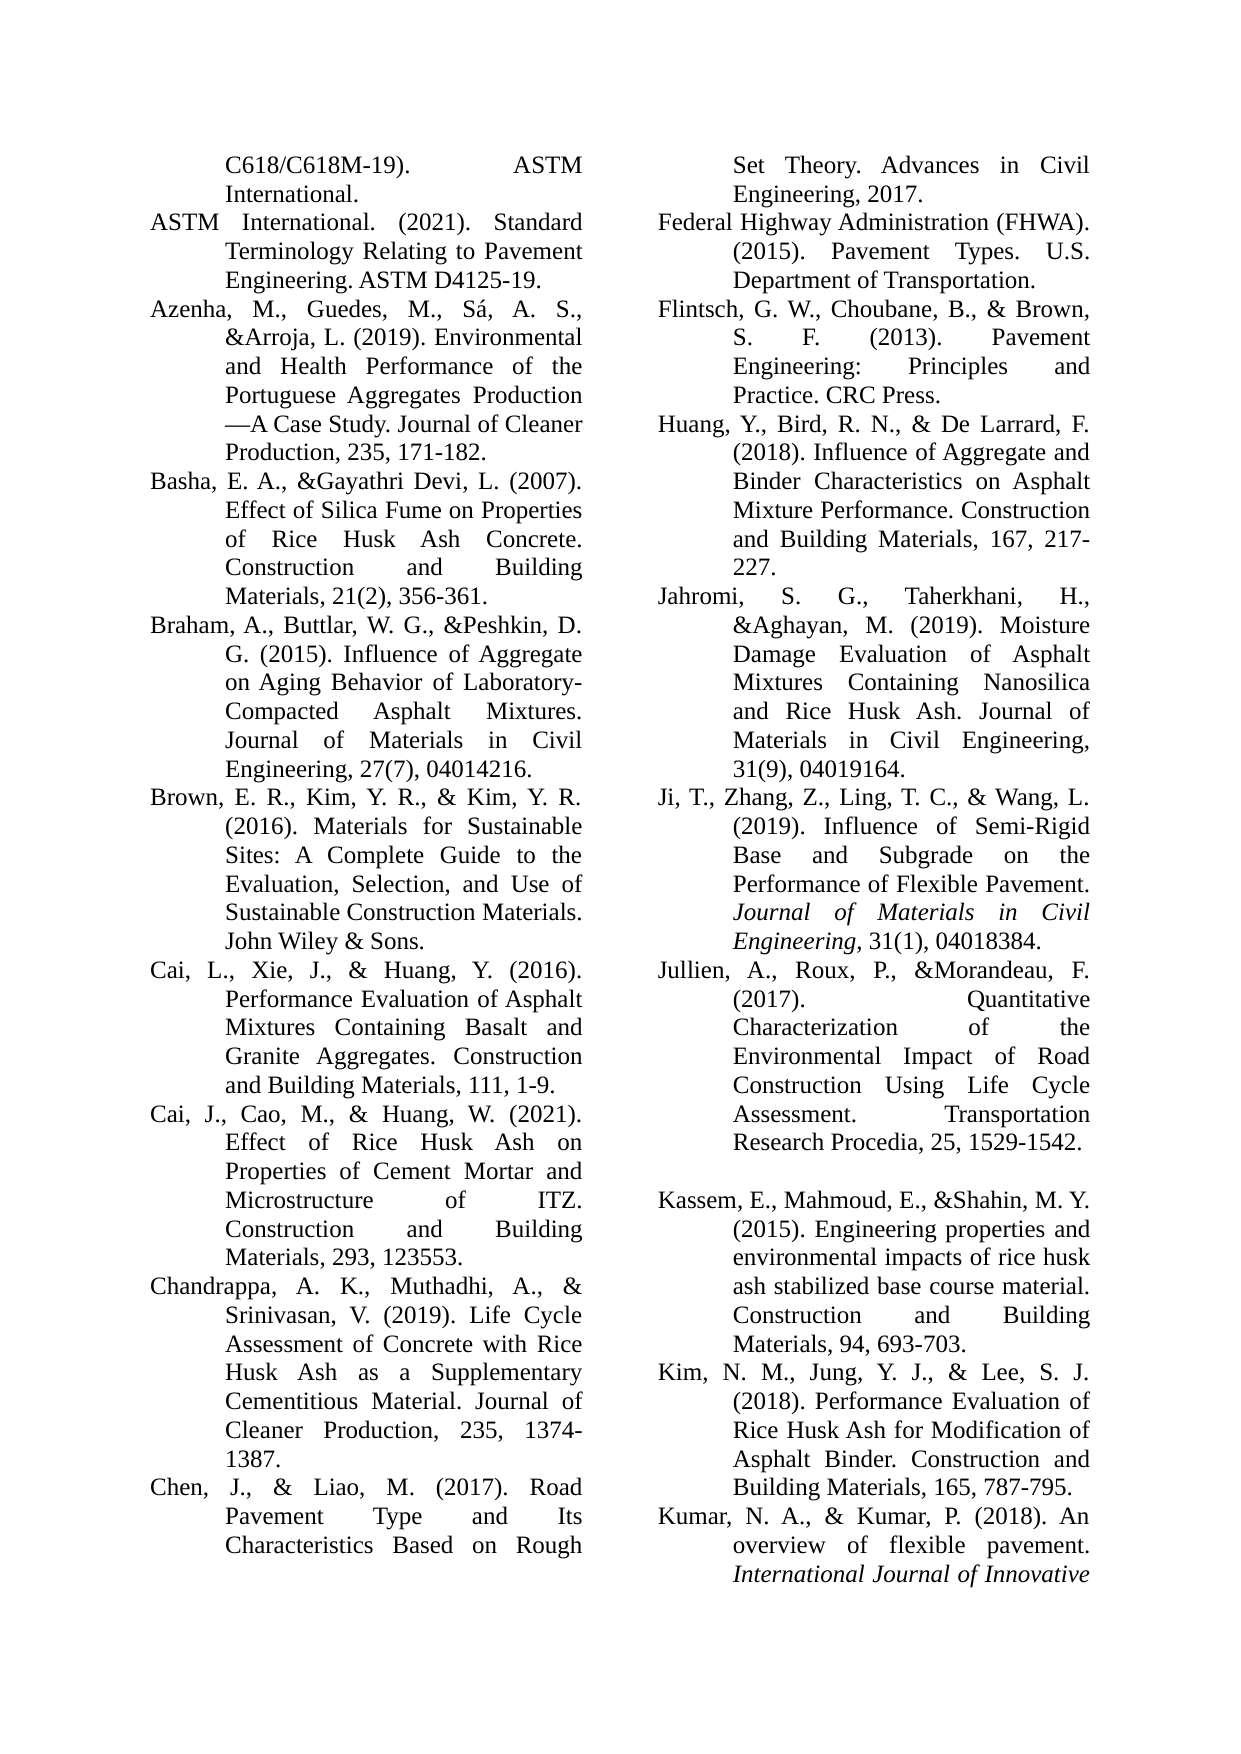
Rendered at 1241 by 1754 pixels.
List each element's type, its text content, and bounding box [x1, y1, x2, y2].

text Basha, E. A., &Gayathri Devi, L. (2007). Effect of Silica Fume on Properties of Rice Husk Ash Concrete. Construction and Building Materials, 21(2), 356-361. [150, 466, 583, 610]
text Kassem, E., Mahmoud, E., &Shahin, M. Y. (2015). Engineering properties and environmental impacts of rice husk ash stabilized base course material. Construction and Building Materials, 94, 693-703. [658, 1185, 1090, 1357]
text Azenha, M., Guedes, M., Sá, A. S., &Arroja, L. (2019). Environmental and Health Performance of the Portuguese Aggregates Production—A Case Study. Journal of Cleaner Production, 235, 171-182. [150, 294, 583, 466]
text Federal Highway Administration (FHWA). (2015). Pavement Types. U.S. Department of Transportation. [658, 207, 1090, 294]
text Brown, E. R., Kim, Y. R., & Kim, Y. R. (2016). Materials for Sustainable Sites: A Complete Guide to the Evaluation, Selection, and Use of Sustainable Construction Materials. John Wiley & Sons. [150, 782, 583, 955]
text Jullien, A., Roux, P., &Morandeau, F. (2017). Quantitative Characterization of the Environmental Impact of Road Construction Using Life Cycle Assessment. Transportation Research Procedia, 25, 1529-1542. [658, 955, 1090, 1156]
text Flintsch, G. W., Choubane, B., & Brown, S. F. (2013). Pavement Engineering: Principles and Practice. CRC Press. [658, 294, 1090, 409]
text Ji, T., Zhang, Z., Ling, T. C., & Wang, L. (2019). Influence of Semi-Rigid Base and Subgrade on the Performance of Flexible Pavement. Journal of Materials in Civil Engineering, 31(1), 04018384. [658, 782, 1090, 955]
text Cai, L., Xie, J., & Huang, Y. (2016). Performance Evaluation of Asphalt Mixtures Containing Basalt and Granite Aggregates. Construction and Building Materials, 111, 1-9. [150, 955, 583, 1099]
text ASTM International. (2021). Standard Terminology Relating to Pavement Engineering. ASTM D4125-19. [150, 207, 583, 294]
text Braham, A., Buttlar, W. G., &Peshkin, D. G. (2015). Influence of Aggregate on Aging Behavior of Laboratory-Compacted Asphalt Mixtures. Journal of Materials in Civil Engineering, 27(7), 04014216. [150, 610, 583, 782]
text Chen, J., & Liao, M. (2017). Road Pavement Type and Its Characteristics Based on Rough Set Theory. Advances in Civil Engineering, 2017. [150, 1472, 583, 1559]
text Chandrappa, A. K., Muthadhi, A., & Srinivasan, V. (2019). Life Cycle Assessment of Concrete with Rice Husk Ash as a Supplementary Cementitious Material. Journal of Cleaner Production, 235, 1374-1387. [150, 1271, 583, 1472]
text Huang, Y., Bird, R. N., & De Larrard, F. (2018). Influence of Aggregate and Binder Characteristics on Asphalt Mixture Performance. Construction and Building Materials, 167, 217-227. [658, 409, 1090, 581]
text Chen, J., & Liao, M. (2017). Road Pavement Type and Its Characteristics Based on Rough Set Theory. Advances in Civil Engineering, 2017. [658, 150, 1090, 207]
text Jahromi, S. G., Taherkhani, H., &Aghayan, M. (2019). Moisture Damage Evaluation of Asphalt Mixtures Containing Nanosilica and Rice Husk Ash. Journal of Materials in Civil Engineering, 31(9), 04019164. [658, 581, 1090, 782]
text Kim, N. M., Jung, Y. J., & Lee, S. J. (2018). Performance Evaluation of Rice Husk Ash for Modification of Asphalt Binder. Construction and Building Materials, 165, 787-795. [658, 1357, 1090, 1501]
text Cai, J., Cao, M., & Huang, W. (2021). Effect of Rice Husk Ash on Properties of Cement Mortar and Microstructure of ITZ. Construction and Building Materials, 293, 123553. [150, 1099, 583, 1271]
